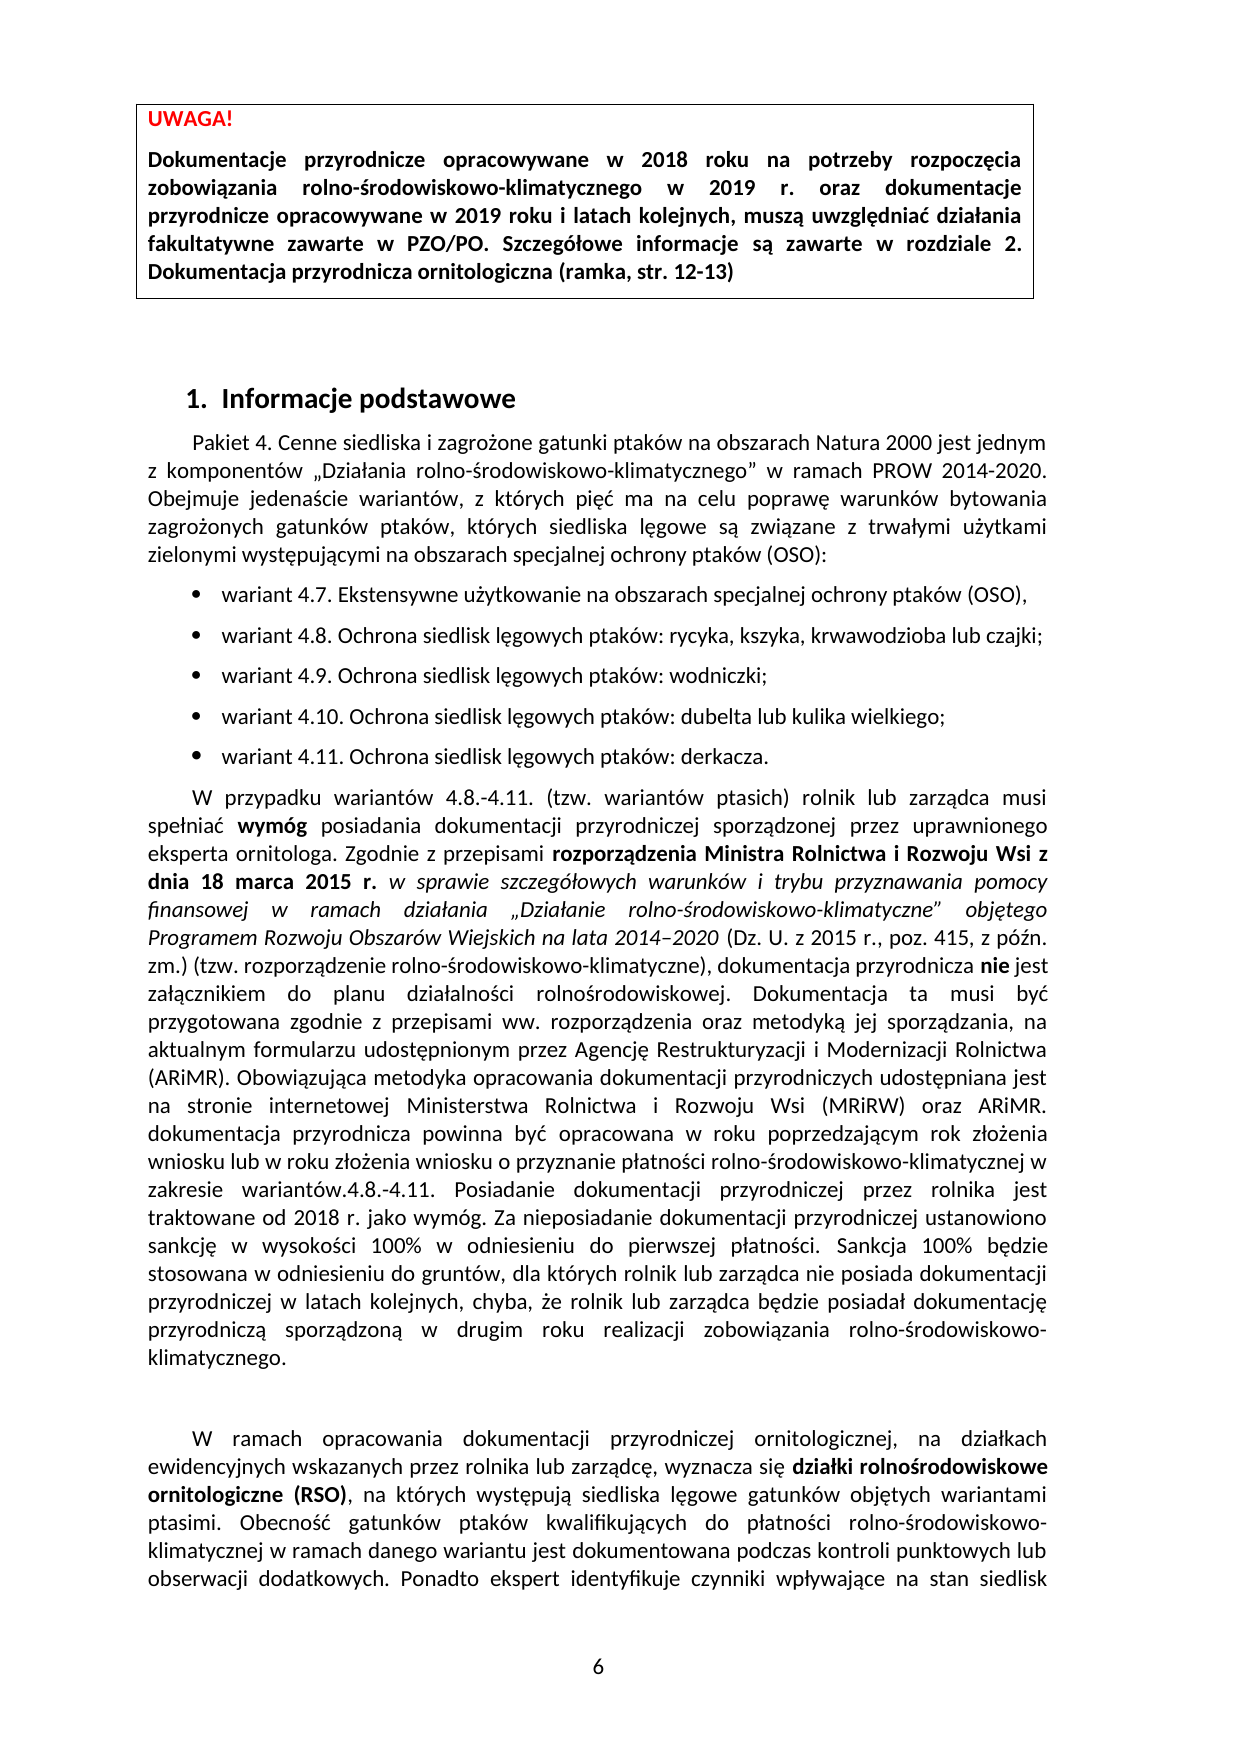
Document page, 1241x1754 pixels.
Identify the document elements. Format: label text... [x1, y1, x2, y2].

list wariant 4.10. Ochrona siedlisk lęgowych ptaków: dubelta lub kulika wielkiego; [192, 702, 1048, 730]
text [148, 1424, 1048, 1593]
list wariant 4.11. Ochrona siedlisk lęgowych ptaków: derkacza. [192, 742, 1048, 771]
table_header UWAGA! Dokumentacje przyrodnicze opracowywane w 2018 roku na potrzeby rozpoczęcia zobowiązania rolno-środowiskowo-klimatycznego w 2019 r. oraz dokumentacje przyrodnicze opracowywane w 2019 roku i latach kolejnych, muszą uwzględniać działania fakultatywne zawarte w PZO/PO. Szczegółowe informacje są zawarte w rozdziale 2. Dokumentacja przyrodnicza ornitologiczna (ramka, str. 12-13) [137, 105, 1033, 298]
subtitle 1. Informacje podstawowe [185, 380, 1048, 415]
text Pakiet 4. Cenne siedliska i zagrożone gatunki ptaków na obszarach Natura 2000 jest jednym z komponentów „Działania rolno-środowiskowo-klimatycznego” w ramach PROW 2014-2020. Obejmuje jedenaście wariantów, z których pięć ma na celu poprawę warunków bytowania zagrożonych gatunków ptaków, których siedliska lęgowe są związane z trwałymi użytkami zielonymi występującymi na obszarach specjalnej ochrony ptaków (OSO): [148, 428, 1048, 568]
list wariant 4.8. Ochrona siedlisk lęgowych ptaków: rycyka, kszyka, krwawodzioba lub czajki; [192, 621, 1048, 649]
list wariant 4.7. Ekstensywne użytkowanie na obszarach specjalnej ochrony ptaków (OSO), [192, 580, 1048, 608]
text W przypadku wariantów 4.8.-4.11. (tzw. wariantów ptasich) rolnik lub zarządca musi spełniać wymóg posiadania dokumentacji przyrodniczej sporządzonej przez uprawnionego eksperta ornitologa. Zgodnie z przepisami rozporządzenia Ministra Rolnictwa i Rozwoju Wsi z dnia 18 marca 2015 r. w sprawie szczegółowych warunków i trybu przyznawania pomocy finansowej w ramach działania „Działanie rolno-środowiskowo-klimatyczne” objętego Programem Rozwoju Obszarów Wiejskich na lata 2014–2020 (Dz. U. z 2015 r., poz. 415, z późn. zm.) (tzw. rozporządzenie rolno-środowiskowo-klimatyczne), dokumentacja przyrodnicza nie jest załącznikiem do planu działalności rolnośrodowiskowej. Dokumentacja ta musi być przygotowana zgodnie z przepisami ww. rozporządzenia oraz metodyką jej sporządzania, na aktualnym formularzu udostępnionym przez Agencję Restrukturyzacji i Modernizacji Rolnictwa (ARiMR). Obowiązująca metodyka opracowania dokumentacji przyrodniczych udostępniana jest na stronie internetowej Ministerstwa Rolnictwa i Rozwoju Wsi (MRiRW) oraz ARiMR. dokumentacja przyrodnicza powinna być opracowana w roku poprzedzającym rok złożenia wniosku lub w roku złożenia wniosku o przyznanie płatności rolno-środowiskowo-klimatycznej w zakresie wariantów.4.8.-4.11. Posiadanie dokumentacji przyrodniczej przez rolnika jest traktowane od 2018 r. jako wymóg. Za nieposiadanie dokumentacji przyrodniczej ustanowiono sankcję w wysokości 100% w odniesieniu do pierwszej płatności. Sankcja 100% będzie stosowana w odniesieniu do gruntów, dla których rolnik lub zarządca nie posiada dokumentacji przyrodniczej w latach kolejnych, chyba, że rolnik lub zarządca będzie posiadał dokumentację przyrodniczą sporządzoną w drugim roku realizacji zobowiązania rolno-środowiskowo-klimatycznego. [148, 783, 1048, 1371]
list wariant 4.9. Ochrona siedlisk lęgowych ptaków: wodniczki; [192, 661, 1048, 689]
